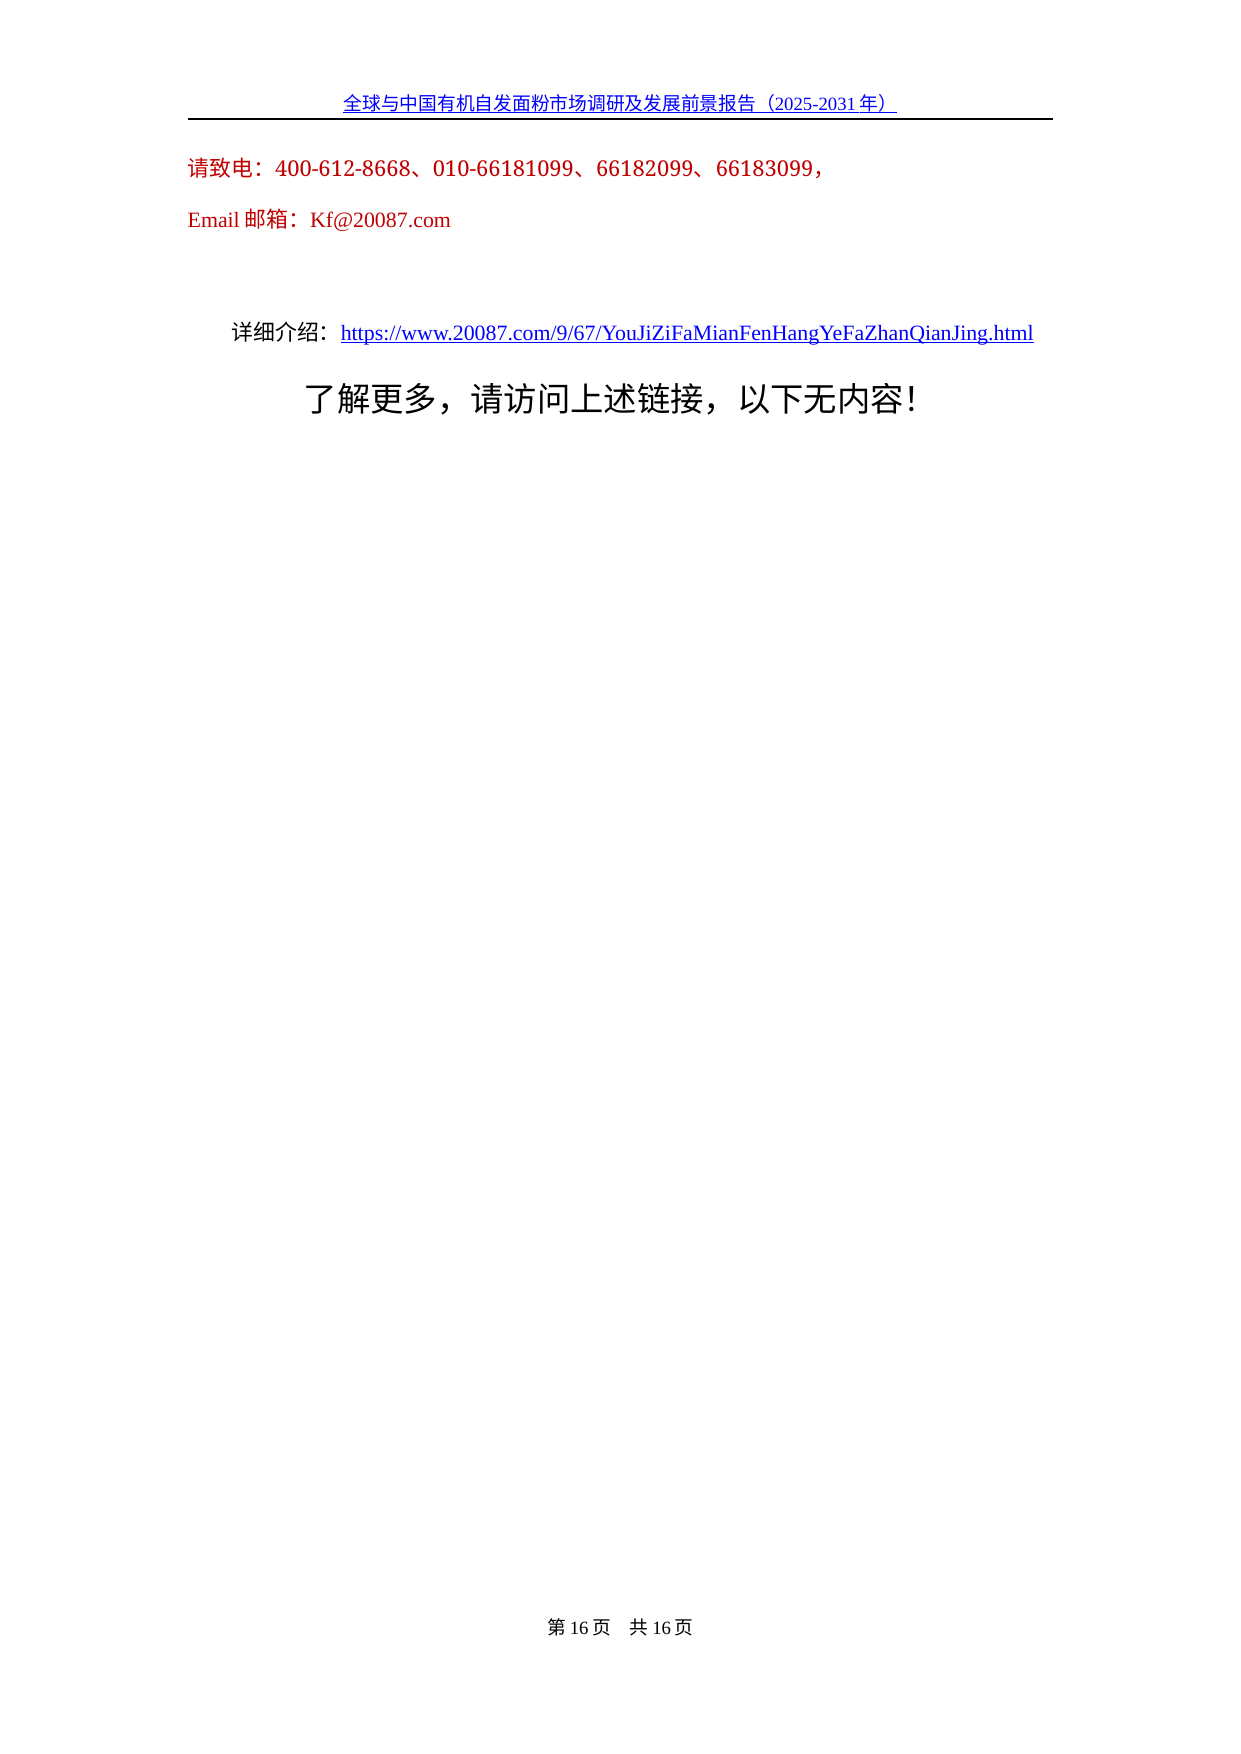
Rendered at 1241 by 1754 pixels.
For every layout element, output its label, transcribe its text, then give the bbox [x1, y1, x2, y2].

text Email邮箱：Kf@20087.com [187, 202, 1053, 234]
text 详细介绍：https://www.20087.com/9/67/YouJiZiFaMianFenHangYeFaZhanQianJing.html [187, 315, 1053, 347]
text 请致电：400-612-8668、010-66181099、66182099、66183099， [187, 150, 1053, 183]
title 了解更多，请访问上述链接，以下无内容！ [187, 365, 1053, 430]
